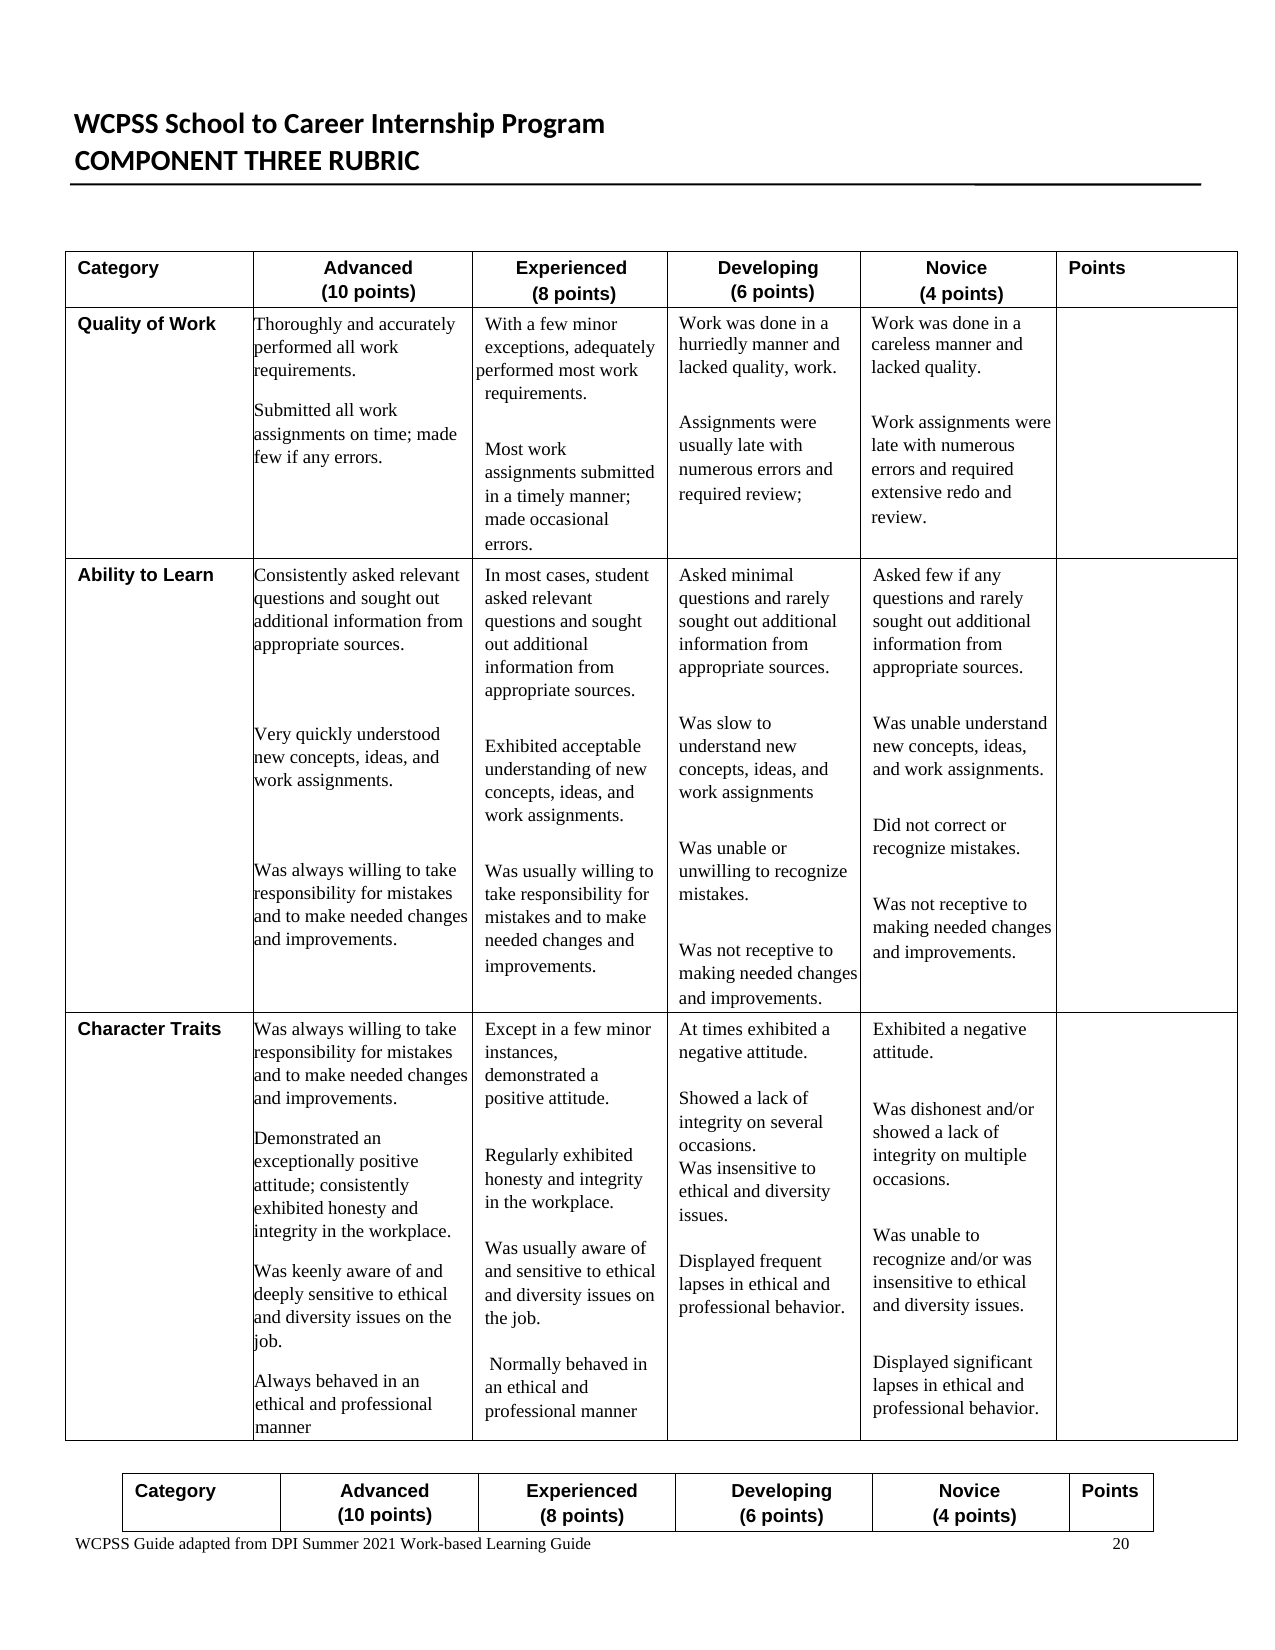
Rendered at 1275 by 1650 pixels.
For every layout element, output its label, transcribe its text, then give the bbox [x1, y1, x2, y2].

subtitle WCPSS School to Career Internship Program COMPONENT THREE RUBRIC [73, 106, 1200, 178]
table_cell [1057, 1013, 1237, 1440]
table_header Developing (6 points) [668, 252, 860, 307]
table_header Points [1070, 1474, 1153, 1531]
table_cell Was always willing to take responsibility for mistakes and to make needed changes and improvements. Demonstrated an exceptionally positive attitude; consistently exhibited honesty and integrity in the workplace. Was keenly aware of and deeply sensitive to ethical and diversity issues on the job. Always behaved in an ethical and professional manner [254, 1013, 472, 1440]
table_header Advanced (10 points) [254, 252, 472, 307]
table_cell Exhibited a negative attitude. Was dishonest and/or showed a lack of integrity on multiple occasions. Was unable to recognize and/or was insensitive to ethical and diversity issues. Displayed significant lapses in ethical and professional behavior. [861, 1013, 1056, 1440]
table_header Experienced (8 points) [473, 252, 667, 307]
table_cell Character Traits [66, 1013, 253, 1440]
table_header Advanced (10 points) [281, 1474, 478, 1531]
table_header Category [66, 252, 253, 307]
table_cell Consistently asked relevant questions and sought out additional information from appropriate sources. Very quickly understood new concepts, ideas, and work assignments. Was always willing to take responsibility for mistakes and to make needed changes and improvements. [254, 559, 472, 1012]
table_cell In most cases, student asked relevant questions and sought out additional information from appropriate sources. Exhibited acceptable understanding of new concepts, ideas, and work assignments. Was usually willing to take responsibility for mistakes and to make needed changes and improvements. [473, 559, 667, 1012]
table_cell Ability to Learn [66, 559, 253, 1012]
table_header Points [1057, 252, 1237, 307]
table_cell Asked few if any questions and rarely sought out additional information from appropriate sources. Was unable understand new concepts, ideas, and work assignments. Did not correct or recognize mistakes. Was not receptive to making needed changes and improvements. [861, 559, 1056, 1012]
table_header Category [123, 1474, 280, 1531]
table_cell Except in a few minor instances, demonstrated a positive attitude. Regularly exhibited honesty and integrity in the workplace. Was usually aware of and sensitive to ethical and diversity issues on the job. Normally behaved in an ethical and professional manner [473, 1013, 667, 1440]
table_header Experienced (8 points) [479, 1474, 675, 1531]
table_cell Quality of Work [66, 308, 253, 557]
table_cell At times exhibited a negative attitude. Showed a lack of integrity on several occasions. Was insensitive to ethical and diversity issues. Displayed frequent lapses in ethical and professional behavior. [668, 1013, 860, 1440]
table_cell With a few minor exceptions, adequately performed most work requirements. Most work assignments submitted in a timely manner; made occasional errors. [473, 308, 667, 557]
table_cell [1057, 559, 1237, 1012]
table_header Developing (6 points) [676, 1474, 872, 1531]
table_header Novice (4 points) [873, 1474, 1069, 1531]
table_cell Asked minimal questions and rarely sought out additional information from appropriate sources. Was slow to understand new concepts, ideas, and work assignments Was unable or unwilling to recognize mistakes. Was not receptive to making needed changes and improvements. [668, 559, 860, 1012]
table_cell Work was done in a hurriedly manner and lacked quality, work. Assignments were usually late with numerous errors and required review; [668, 308, 860, 557]
table_cell [1057, 308, 1237, 557]
table_cell Thoroughly and accurately performed all work requirements. Submitted all work assignments on time; made few if any errors. [254, 308, 472, 557]
table_cell Work was done in a careless manner and lacked quality. Work assignments were late with numerous errors and required extensive redo and review. [861, 308, 1056, 557]
table_header Novice (4 points) [861, 252, 1056, 307]
